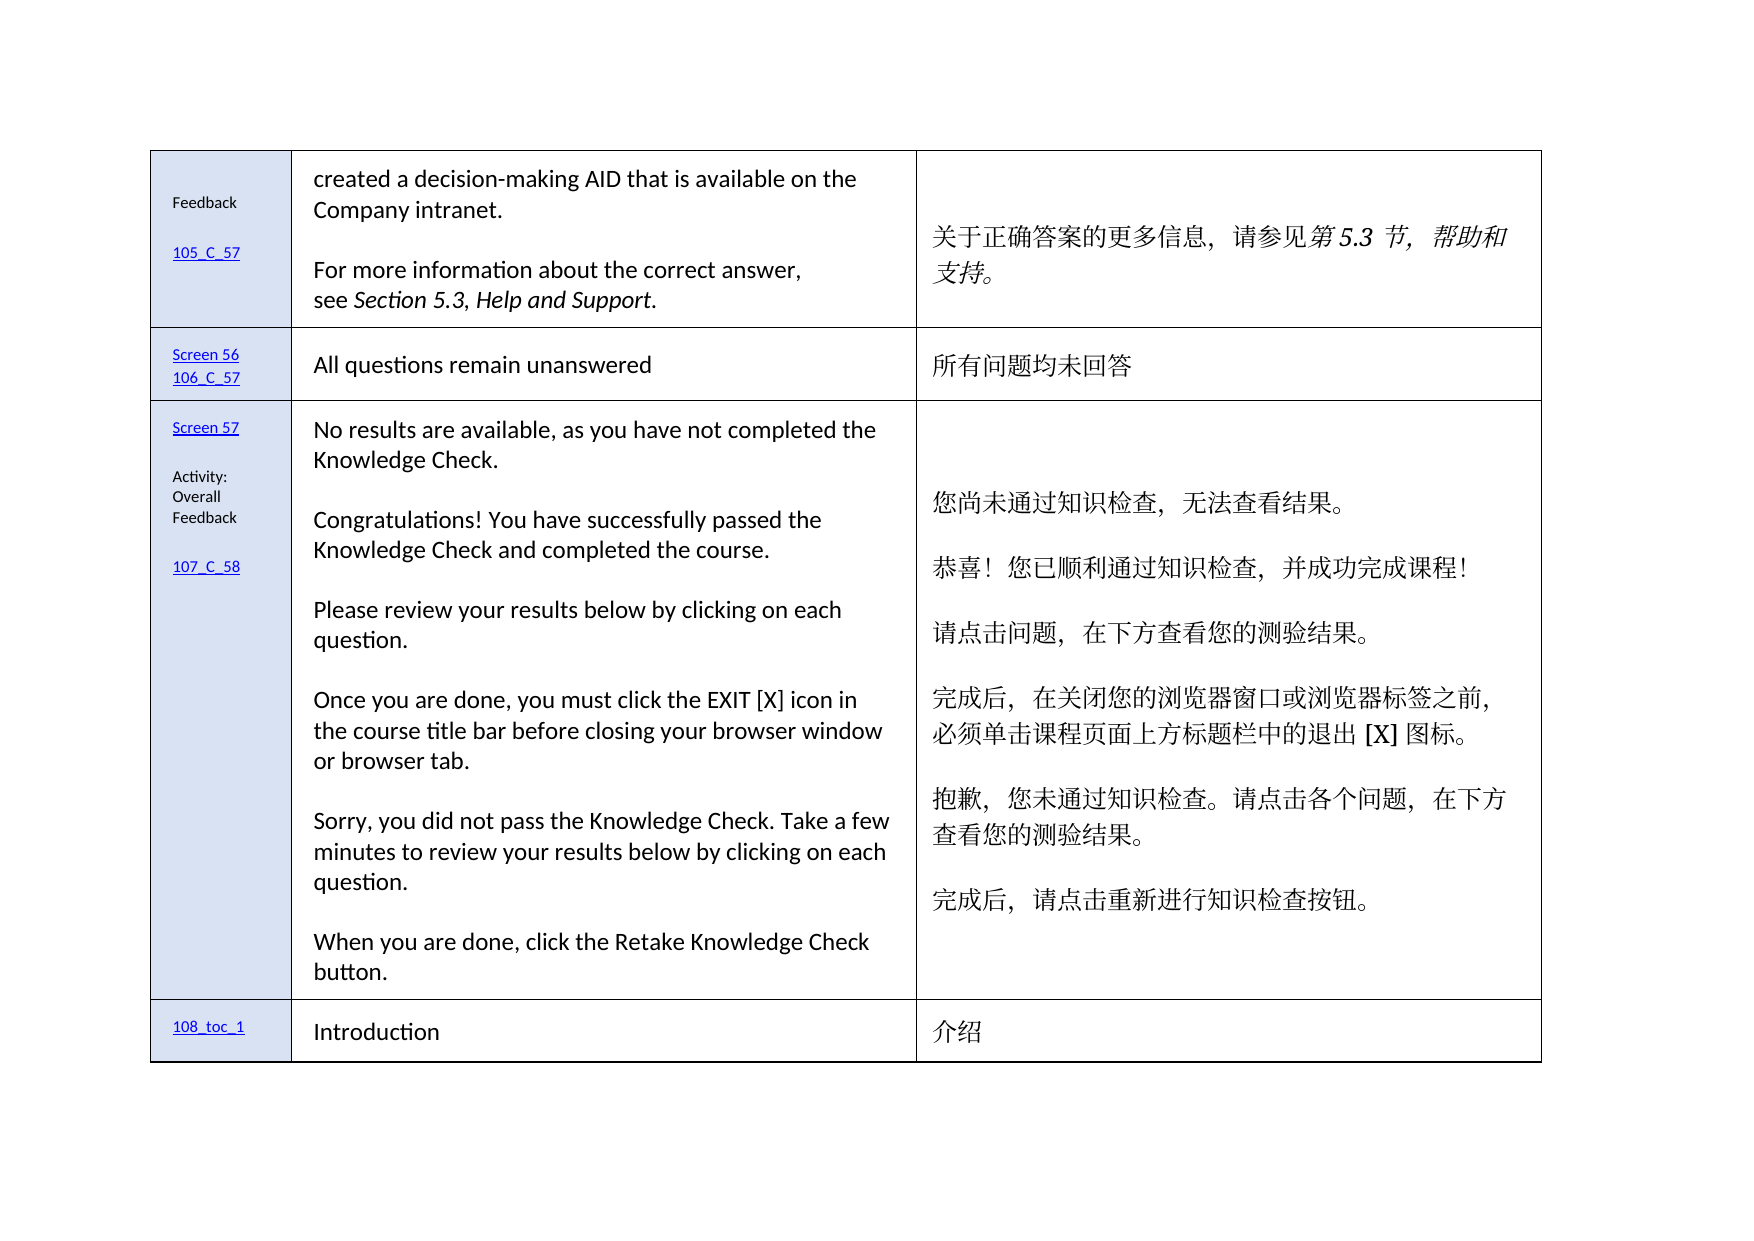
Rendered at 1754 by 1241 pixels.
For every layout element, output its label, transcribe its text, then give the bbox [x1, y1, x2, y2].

table_cell Screen 57 Activity: Overall Feedback 107_C_58 [151, 401, 291, 999]
table_cell Screen 56 106_C_57 [151, 328, 291, 400]
table_cell 108_toc_1 [151, 1000, 291, 1061]
table_cell All questions remain unanswered [292, 328, 916, 400]
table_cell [292, 151, 916, 327]
table_cell Introduction [292, 1000, 916, 1061]
table_cell 介绍 [917, 1000, 1541, 1061]
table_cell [151, 151, 291, 327]
table_cell 所有问题均未回答 [917, 328, 1541, 400]
table_cell No results are available, as you have not completed the Knowledge Check. Congratulations! You have successfully passed the Knowledge Check and completed the course. Please review your results below by clicking on each question. Once you are done, you must click the EXIT [X] icon in the course title bar before closing your browser window or browser tab. Sorry, you did not pass the Knowledge Check. Take a few minutes to review your results below by clicking on each question. When you are done, click the Retake Knowledge Check button. [292, 401, 916, 999]
table_cell 您尚未通过知识检查，无法查看结果。 恭喜！您已顺利通过知识检查，并成功完成课程！ 请点击问题，在下方查看您的测验结果。 完成后，在关闭您的浏览器窗口或浏览器标签之前，必须单击课程页面上方标题栏中的退出 [X] 图标。 抱歉，您未通过知识检查。请点击各个问题，在下方查看您的测验结果。 完成后，请点击重新进行知识检查按钮。 [917, 401, 1541, 999]
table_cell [917, 151, 1541, 327]
